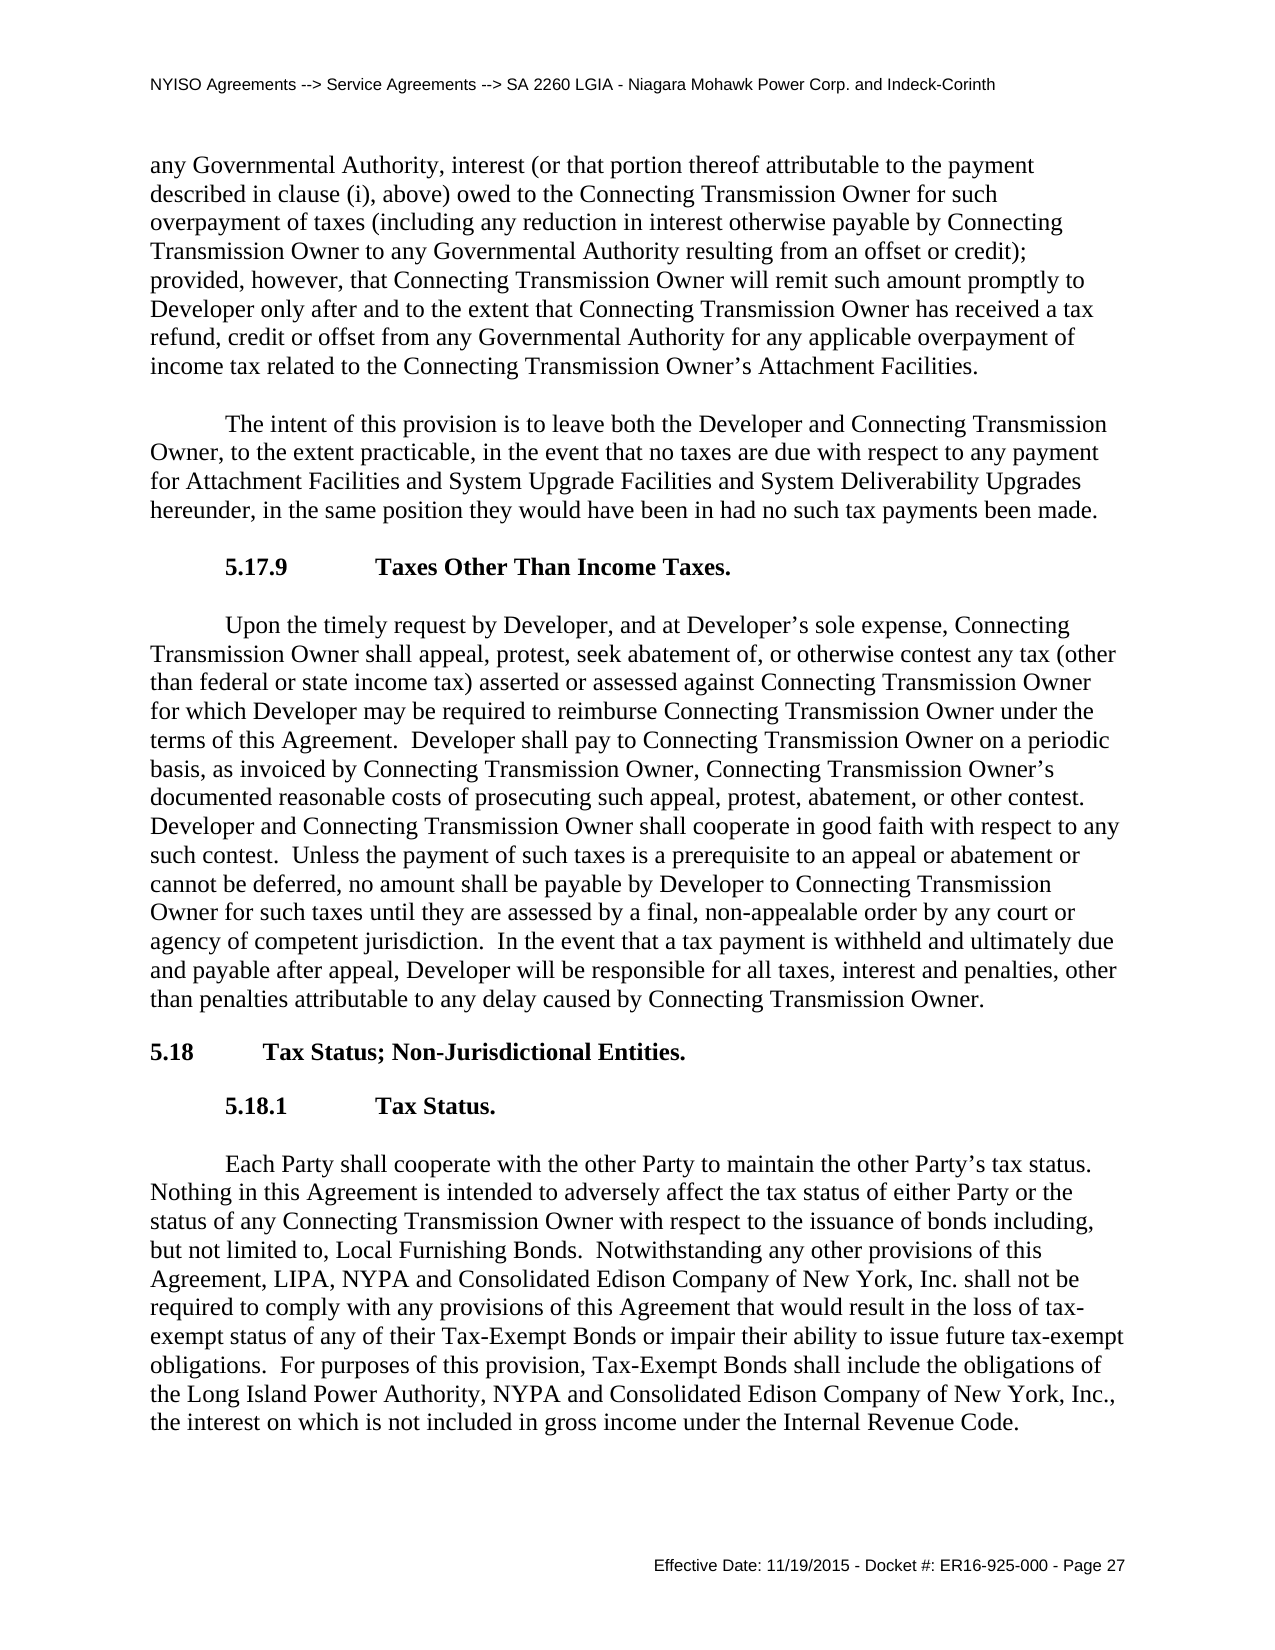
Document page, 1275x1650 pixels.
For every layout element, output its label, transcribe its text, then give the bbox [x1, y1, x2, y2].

text Upon the timely request by Developer, and at Developer’s sole expense, Connecting Transmission Owner shall appeal, protest, seek abatement of, or otherwise contest any tax (other than federal or state income tax) asserted or assessed against Connecting Transmission Owner for which Developer may be required to reimburse Connecting Transmission Owner under the terms of this Agreement. Developer shall pay to Connecting Transmission Owner on a periodic basis, as invoiced by Connecting Transmission Owner, Connecting Transmission Owner’s documented reasonable costs of prosecuting such appeal, protest, abatement, or other contest. Developer and Connecting Transmission Owner shall cooperate in good faith with respect to any such contest. Unless the payment of such taxes is a prerequisite to an appeal or abatement or cannot be deferred, no amount shall be payable by Developer to Connecting Transmission Owner for such taxes until they are assessed by a final, non-appealable order by any court or agency of competent jurisdiction. In the event that a tax payment is withheld and ultimately due and payable after appeal, Developer will be responsible for all taxes, interest and penalties, other than penalties attributable to any delay caused by Connecting Transmission Owner. [150, 610, 1125, 1012]
subtitle 5.18.1 Tax Status. [225, 1091, 1125, 1120]
subtitle 5.18 Tax Status; Non-Jurisdictional Entities. [150, 1037, 1125, 1066]
text Each Party shall cooperate with the other Party to maintain the other Party’s tax status. Nothing in this Agreement is intended to adversely affect the tax status of either Party or the status of any Connecting Transmission Owner with respect to the issuance of bonds including, but not limited to, Local Furnishing Bonds. Notwithstanding any other provisions of this Agreement, LIPA, NYPA and Consolidated Edison Company of New York, Inc. shall not be required to comply with any provisions of this Agreement that would result in the loss of tax-exempt status of any of their Tax-Exempt Bonds or impair their ability to issue future tax-exempt obligations. For purposes of this provision, Tax-Exempt Bonds shall include the obligations of the Long Island Power Authority, NYPA and Consolidated Edison Company of New York, Inc., the interest on which is not included in gross income under the Internal Revenue Code. [150, 1149, 1125, 1436]
text The intent of this provision is to leave both the Developer and Connecting Transmission Owner, to the extent practicable, in the event that no taxes are due with respect to any payment for Attachment Facilities and System Upgrade Facilities and System Deliverability Upgrades hereunder, in the same position they would have been in had no such tax payments been made. [150, 409, 1125, 524]
subtitle 5.17.9 Taxes Other Than Income Taxes. [225, 552, 1125, 581]
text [150, 150, 1125, 380]
